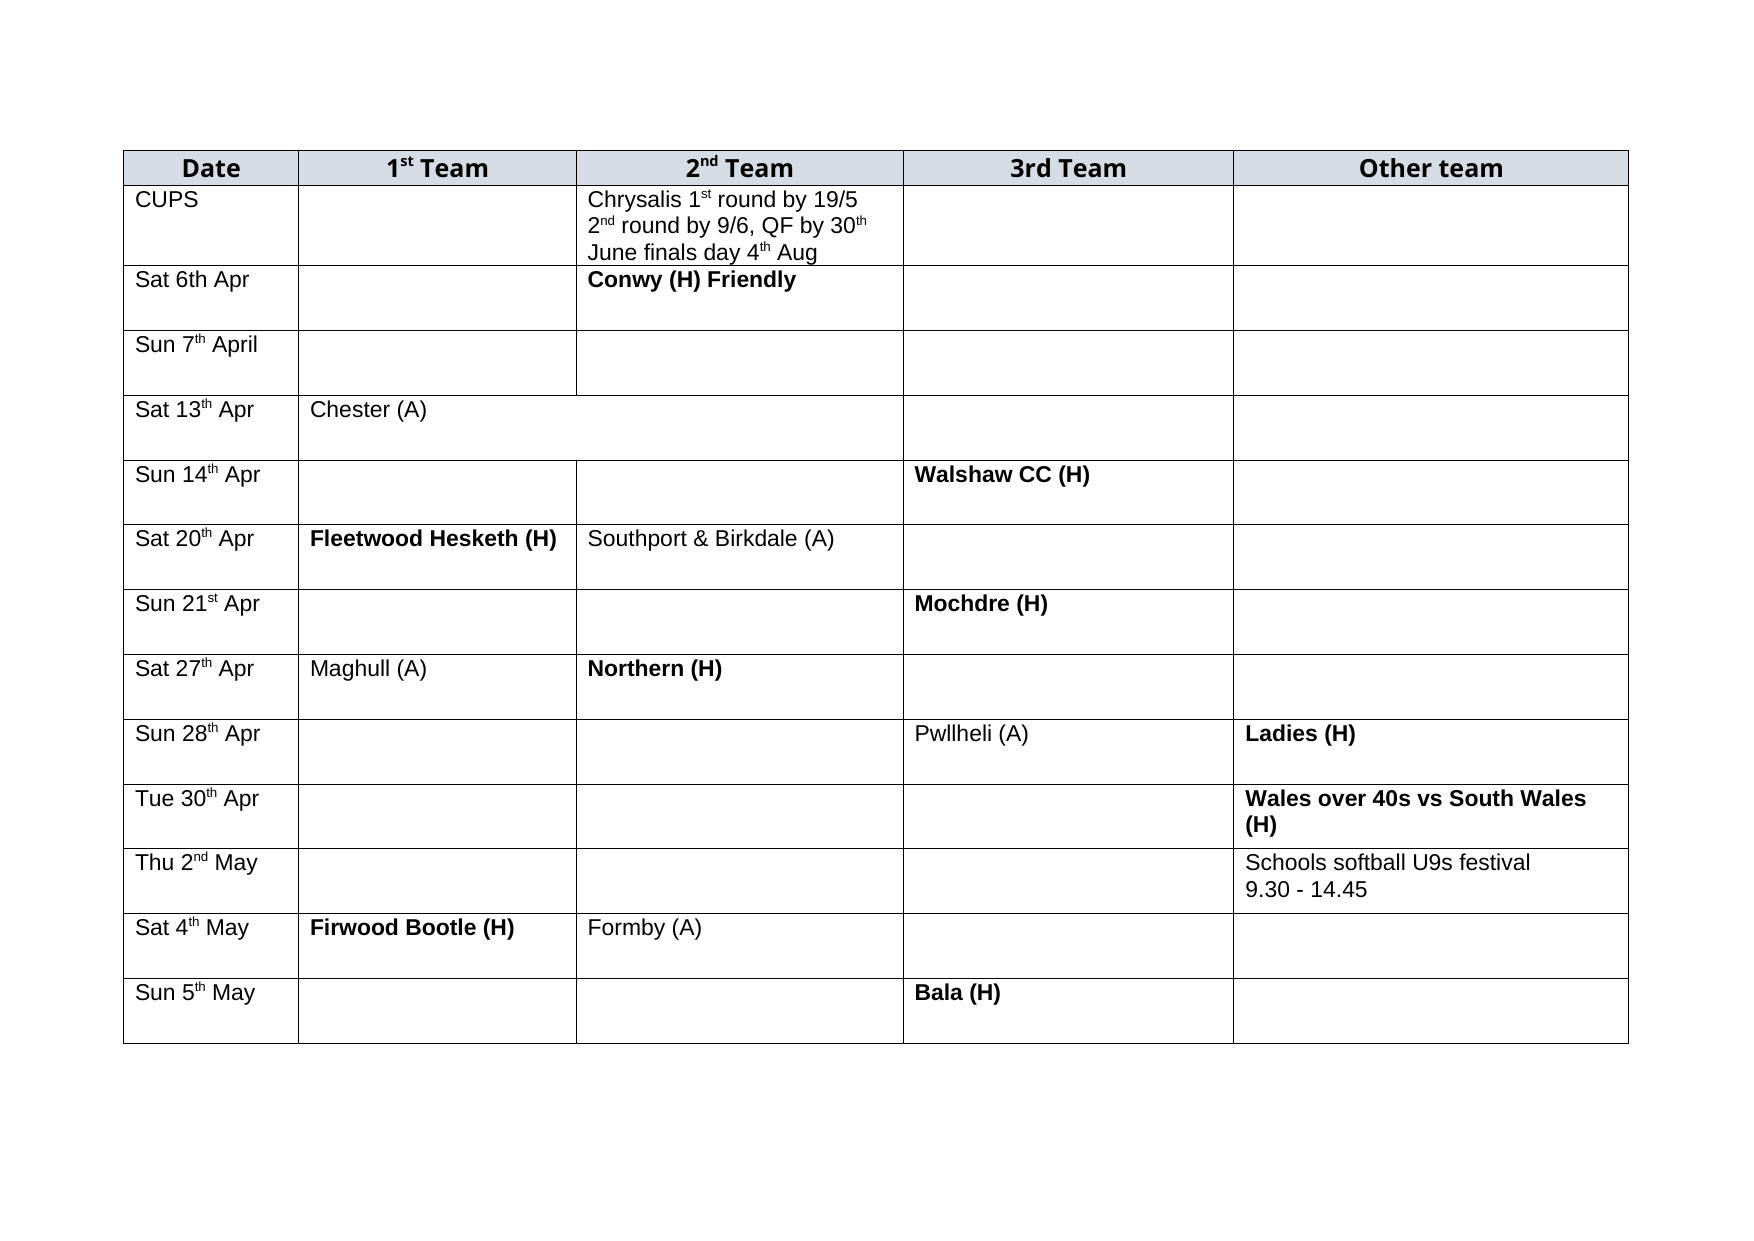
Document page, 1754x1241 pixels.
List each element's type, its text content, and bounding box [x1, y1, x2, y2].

table_cell [1234, 914, 1628, 978]
table_header 2nd Team [577, 151, 903, 185]
table_cell Schools softball U9s festival 9.30 - 14.45 [1234, 849, 1628, 913]
table_cell [299, 331, 576, 395]
table_cell Walshaw CC (H) [904, 461, 1233, 524]
table_cell Mochdre (H) [904, 590, 1233, 654]
table_cell Sat 20th Apr [124, 525, 298, 589]
table_cell Wales over 40s vs South Wales (H) [1234, 785, 1628, 848]
table_cell Sat 6th Apr [124, 266, 298, 330]
table_header 1st Team [299, 151, 576, 185]
table_cell Sun 5th May [124, 979, 298, 1043]
table_cell [904, 186, 1233, 265]
table_cell [1234, 396, 1628, 459]
table_cell Sat 27th Apr [124, 655, 298, 719]
table_cell [299, 590, 576, 654]
table_cell [904, 655, 1233, 719]
table_cell [1234, 186, 1628, 265]
table_header Other team [1234, 151, 1628, 185]
table_cell Pwllheli (A) [904, 720, 1233, 783]
table_cell [904, 331, 1233, 395]
table_cell [299, 461, 576, 524]
table_cell [577, 720, 903, 783]
table_cell [577, 979, 903, 1043]
table_cell Sun 21st Apr [124, 590, 298, 654]
table_header 3rd Team [904, 151, 1233, 185]
table_header Date [124, 151, 298, 185]
table_cell Maghull (A) [299, 655, 576, 719]
table_cell [299, 266, 576, 330]
table_cell Sat 4th May [124, 914, 298, 978]
table_cell Tue 30th Apr [124, 785, 298, 848]
table_cell [1234, 979, 1628, 1043]
table_cell Fleetwood Hesketh (H) [299, 525, 576, 589]
table_cell Sun 7th April [124, 331, 298, 395]
table_cell Ladies (H) [1234, 720, 1628, 783]
table_cell Chrysalis 1st round by 19/5 2nd round by 9/6, QF by 30th June finals day 4th Aug [577, 186, 903, 265]
table_cell Sun 14th Apr [124, 461, 298, 524]
table_cell Sat 13th Apr [124, 396, 298, 459]
table_cell [1234, 655, 1628, 719]
table_cell Bala (H) [904, 979, 1233, 1043]
table_cell [577, 785, 903, 848]
table_cell [1234, 331, 1628, 395]
table_cell [299, 720, 576, 783]
table_cell [299, 785, 576, 848]
table_cell [904, 266, 1233, 330]
table_cell [904, 785, 1233, 848]
table_cell Northern (H) [577, 655, 903, 719]
table_cell [904, 396, 1233, 459]
table_cell [299, 186, 576, 265]
table_cell [577, 461, 903, 524]
table_cell [577, 849, 903, 913]
table_cell Southport & Birkdale (A) [577, 525, 903, 589]
table_cell Chester (A) [299, 396, 903, 459]
table_cell [904, 914, 1233, 978]
table_cell Conwy (H) Friendly [577, 266, 903, 330]
table_cell Formby (A) [577, 914, 903, 978]
table_cell CUPS [124, 186, 298, 265]
table_cell Firwood Bootle (H) [299, 914, 576, 978]
table_cell [1234, 590, 1628, 654]
table_cell [1234, 525, 1628, 589]
table_cell [904, 849, 1233, 913]
table_cell [299, 979, 576, 1043]
table_cell [904, 525, 1233, 589]
table_cell Sun 28th Apr [124, 720, 298, 783]
table_cell [299, 849, 576, 913]
table_cell [577, 590, 903, 654]
table_cell [577, 331, 903, 395]
table_cell [1234, 266, 1628, 330]
table_cell Thu 2nd May [124, 849, 298, 913]
table_cell [1234, 461, 1628, 524]
